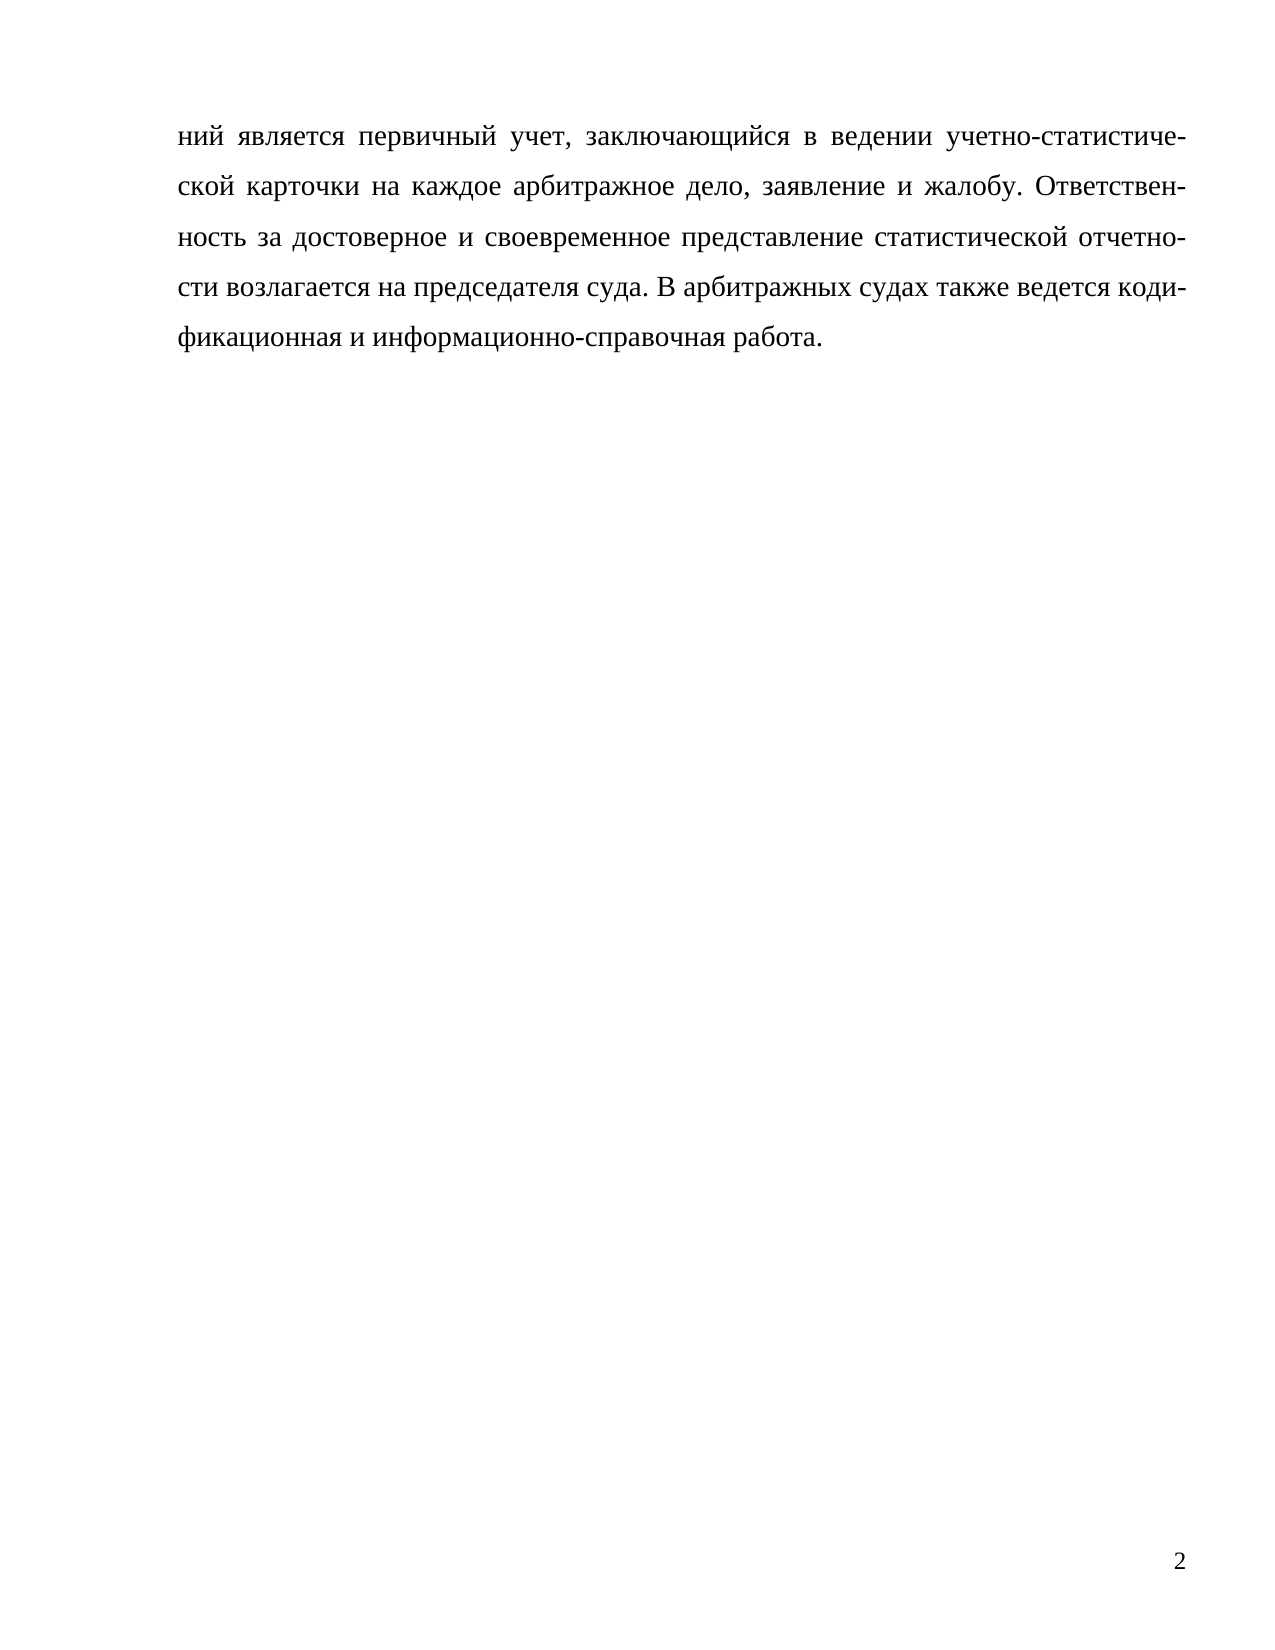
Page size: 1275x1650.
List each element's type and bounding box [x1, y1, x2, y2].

text [177, 118, 1186, 353]
